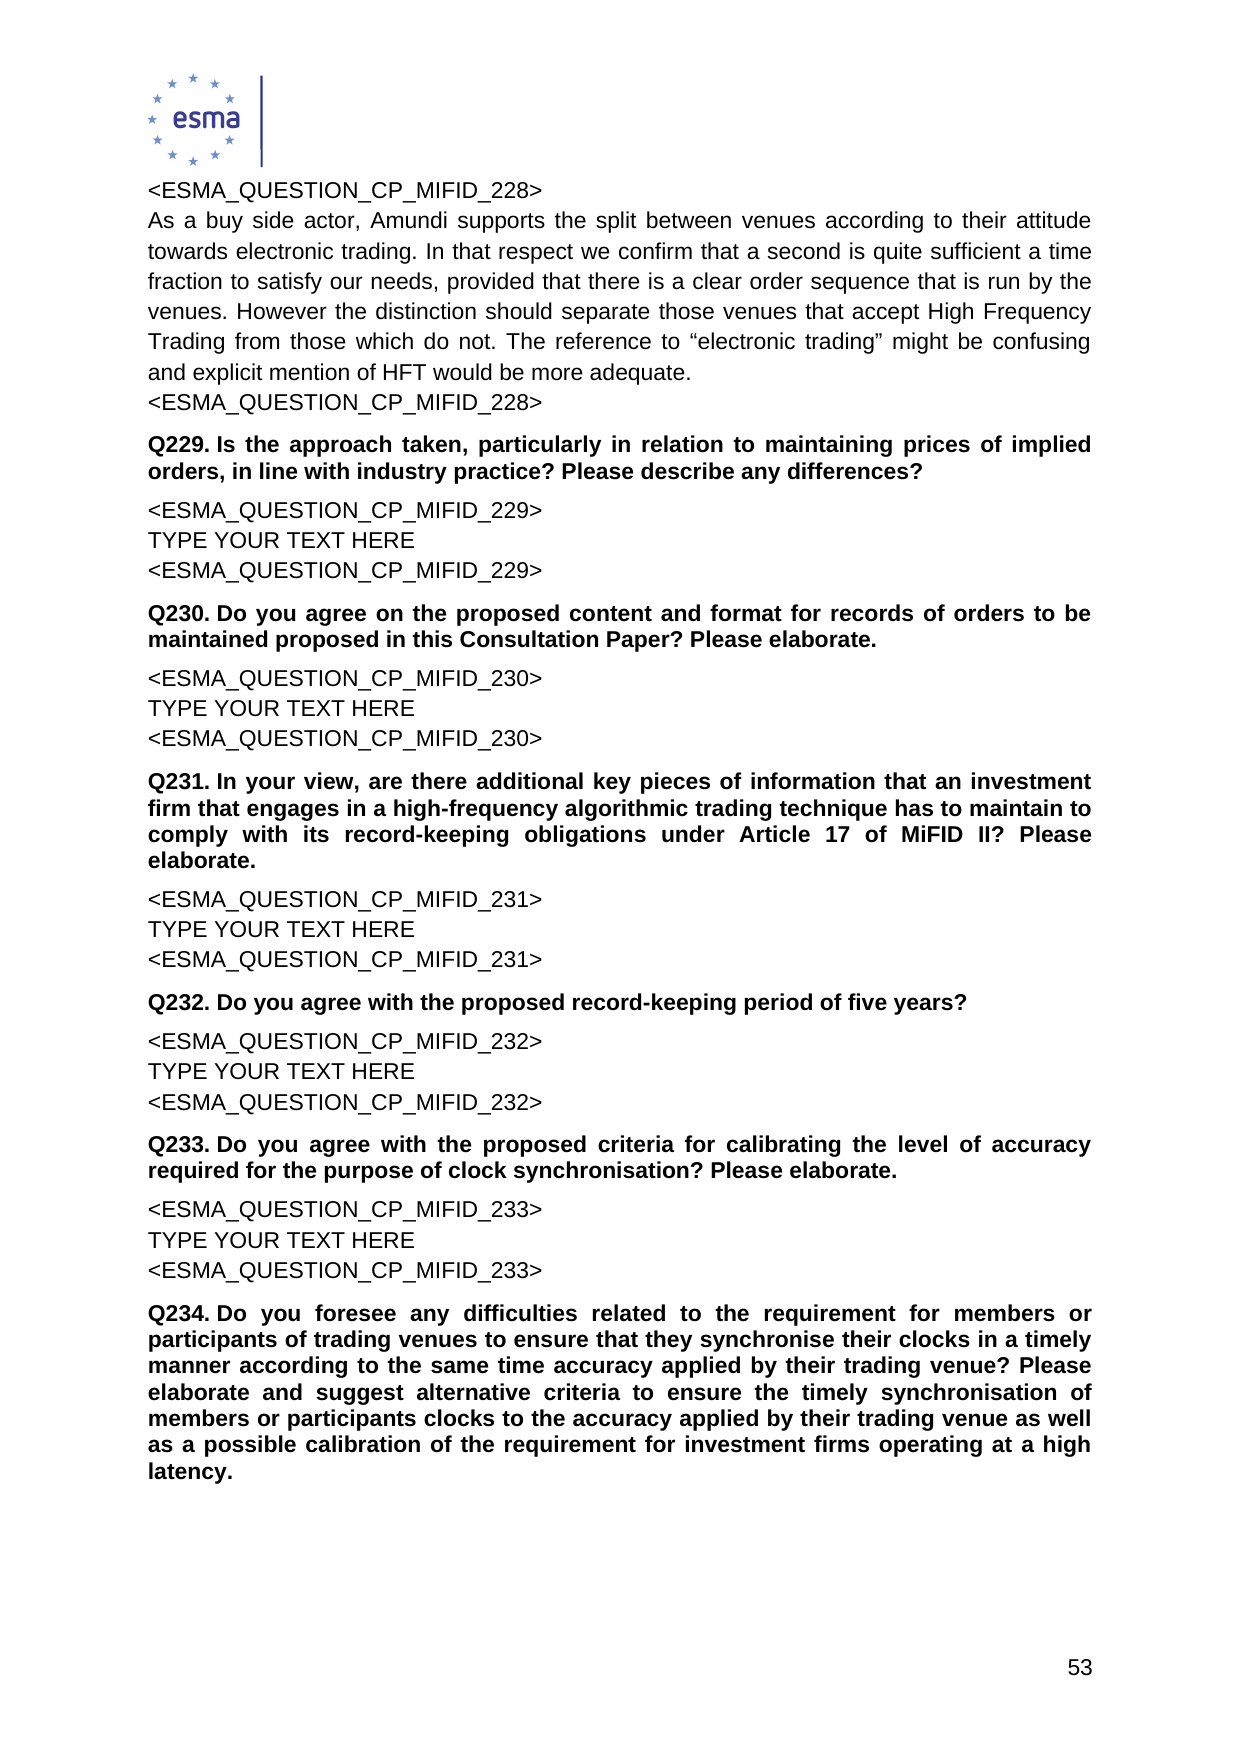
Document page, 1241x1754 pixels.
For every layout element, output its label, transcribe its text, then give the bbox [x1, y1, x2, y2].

text <ESMA_QUESTION_CP_MIFID_230> [148, 665, 1093, 691]
text TYPE YOUR TEXT HERE [148, 527, 1093, 553]
text <ESMA_QUESTION_CP_MIFID_233> [148, 1196, 1093, 1223]
text <ESMA_QUESTION_CP_MIFID_231> [148, 886, 1093, 912]
text <ESMA_QUESTION_CP_MIFID_232> [148, 1028, 1093, 1054]
picture [147, 73, 240, 166]
text <ESMA_QUESTION_CP_MIFID_228> [148, 389, 1093, 415]
text TYPE YOUR TEXT HERE [148, 1227, 1093, 1253]
text <ESMA_QUESTION_CP_MIFID_232> [148, 1088, 1093, 1115]
text <ESMA_QUESTION_CP_MIFID_231> [148, 946, 1093, 973]
text <ESMA_QUESTION_CP_MIFID_228> [148, 177, 1093, 204]
text Is the approach taken, particularly in relation to maintaining prices of implied orders, in line with industry practice? Please describe any differences? [148, 431, 1093, 484]
text <ESMA_QUESTION_CP_MIFID_229> [148, 497, 1093, 523]
text TYPE YOUR TEXT HERE [148, 695, 1093, 722]
text TYPE YOUR TEXT HERE [148, 1058, 1093, 1084]
text Do you foresee any difficulties related to the requirement for members or participants of trading venues to ensure that they synchronise their clocks in a timely manner according to the same time accuracy applied by their trading venue? Please elaborate and suggest alternative criteria to ensure the timely synchronisation of members or participants clocks to the accuracy applied by their trading venue as well as a possible calibration of the requirement for investment firms operating at a high latency. [148, 1299, 1093, 1484]
text TYPE YOUR TEXT HERE [148, 916, 1093, 943]
text Do you agree with the proposed criteria for calibrating the level of accuracy required for the purpose of clock synchronisation? Please elaborate. [148, 1131, 1093, 1184]
text Do you agree with the proposed record-keeping period of five years? [148, 989, 1093, 1016]
text In your view, are there additional key pieces of information that an investment firm that engages in a high-frequency algorithmic trading technique has to maintain to comply with its record-keeping obligations under Article 17 of MiFID II? Please elaborate. [148, 768, 1093, 873]
text <ESMA_QUESTION_CP_MIFID_233> [148, 1257, 1093, 1283]
text <ESMA_QUESTION_CP_MIFID_229> [148, 557, 1093, 583]
text As a buy side actor, Amundi supports the split between venues according to their attitude towards electronic trading. In that respect we confirm that a second is quite sufficient a time fraction to satisfy our needs, provided that there is a clear order sequence that is run by the venues. However the distinction should separate those venues that accept High Frequency Trading from those which do not. The reference to “electronic trading” might be confusing and explicit mention of HFT would be more adequate. [148, 207, 1093, 385]
text Do you agree on the proposed content and format for records of orders to be maintained proposed in this Consultation Paper? Please elaborate. [148, 600, 1093, 652]
text <ESMA_QUESTION_CP_MIFID_230> [148, 725, 1093, 752]
